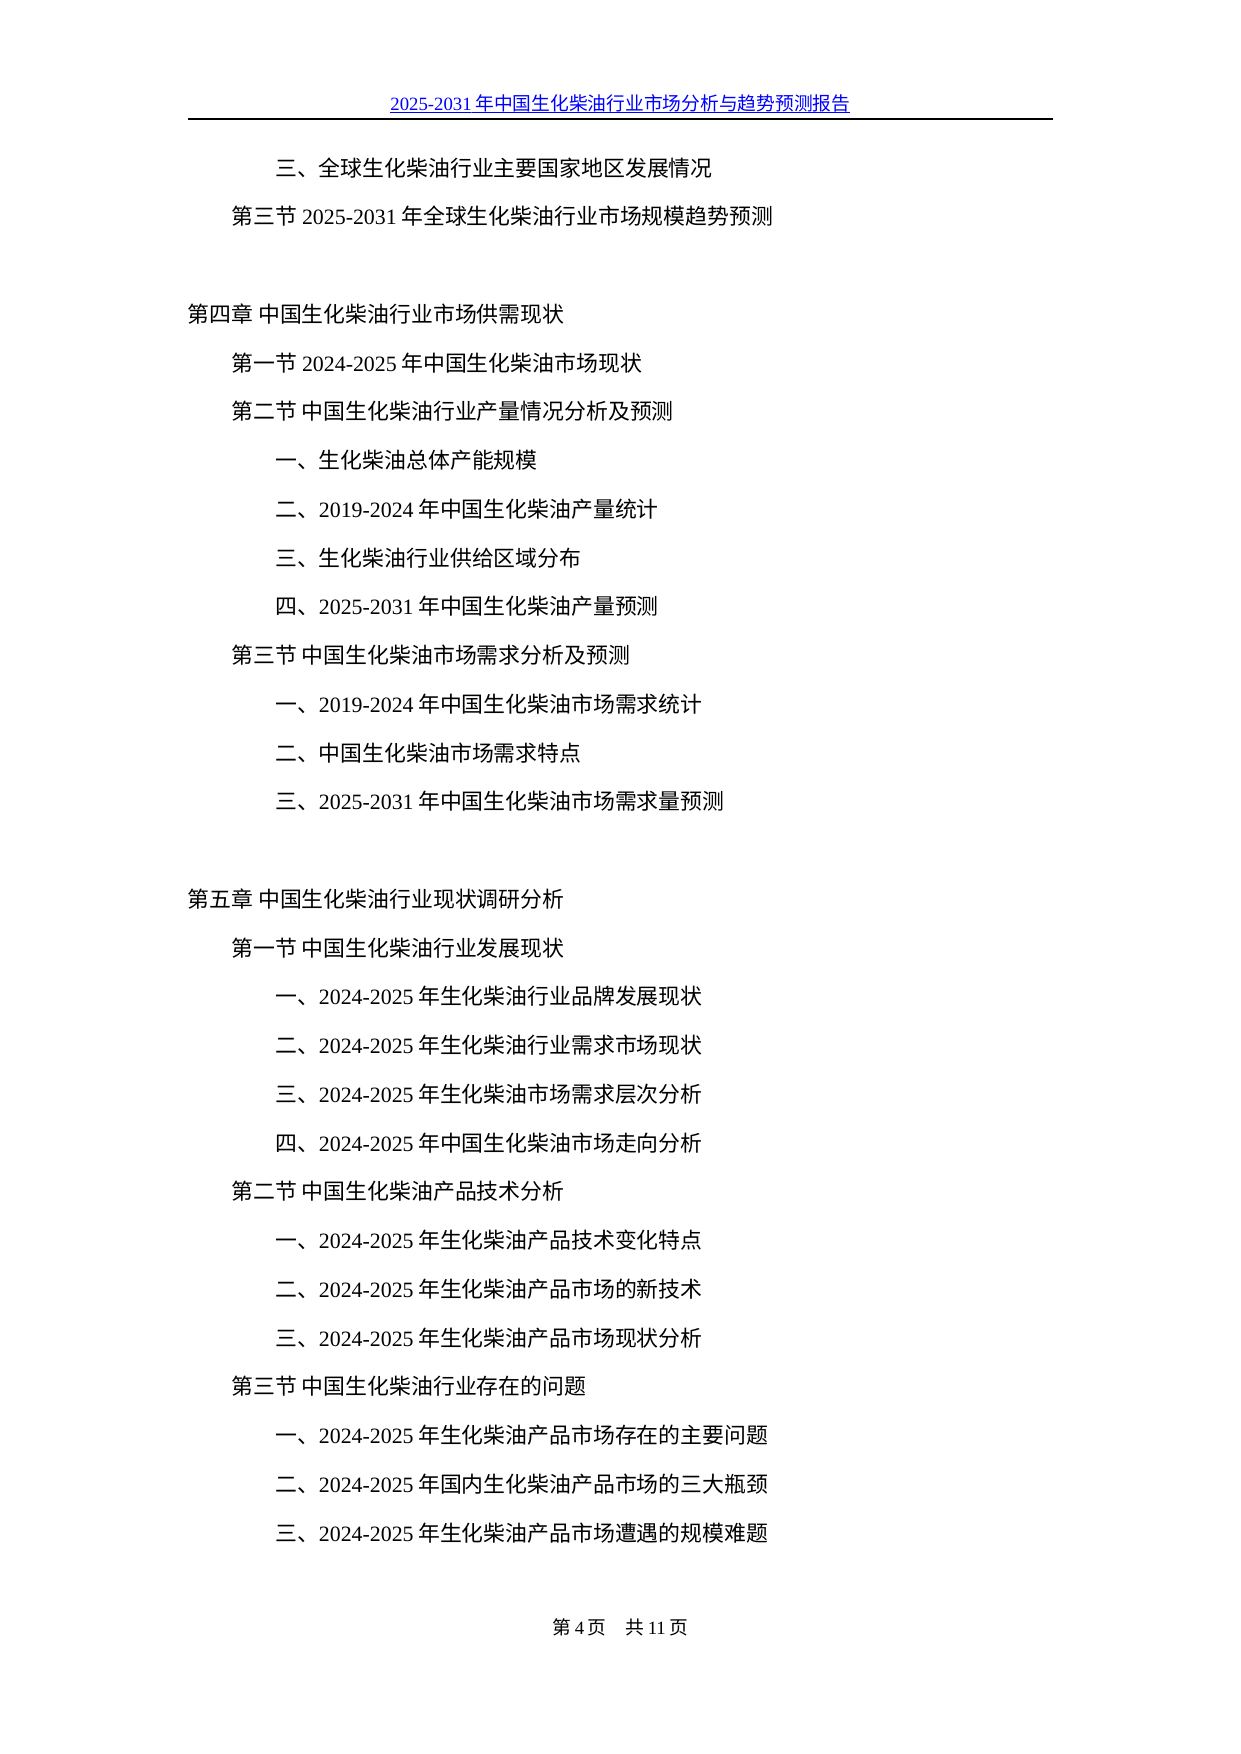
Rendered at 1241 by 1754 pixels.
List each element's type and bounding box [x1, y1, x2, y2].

text [187, 150, 1053, 1548]
